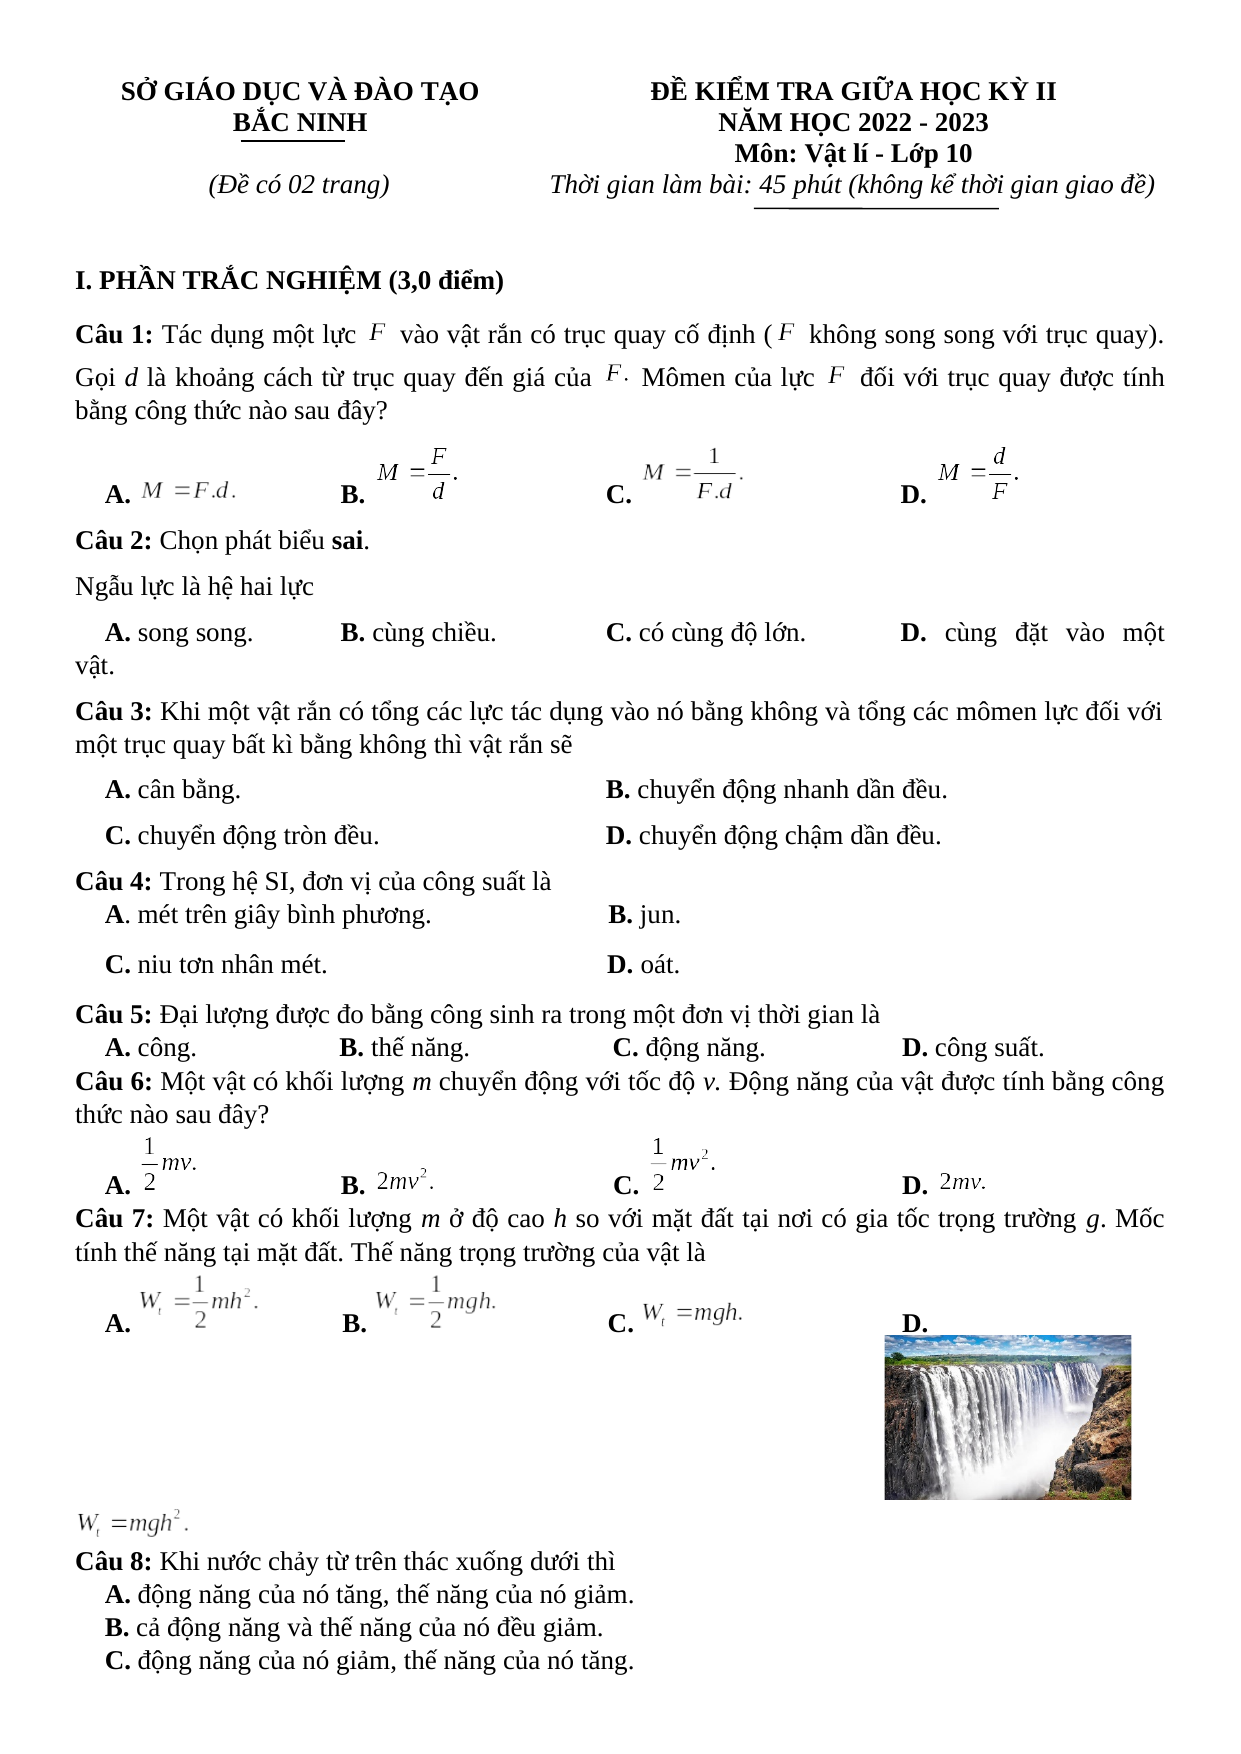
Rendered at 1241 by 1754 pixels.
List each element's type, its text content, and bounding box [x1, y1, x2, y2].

text Câu 1: Tác dụng một lực vào vật rắn có trục quay cố định ( không song song với trục quay). Gọi d là khoảng cách từ trục quay đến giá của Mômen của lực đối với trục quay được tính bằng công thức nào sau đây? [75, 311, 1165, 426]
text Câu 4: Trong hệ SI, đơn vị của công suất là [75, 865, 1165, 896]
text A. song song. B. cùng chiều. C. có cùng độ lớn. D. cùng đặt vào một vật. [75, 616, 1165, 680]
text A. B. C. D. [75, 1131, 1165, 1201]
text Câu 7: Một vật có khối lượng m ở độ cao h so với mặt đất tại nơi có gia tốc trọng trường g. Mốc tính thế năng tại mặt đất. Thế năng trọng trường của vật là [75, 1203, 1165, 1267]
text Câu 5: Đại lượng được đo bằng công sinh ra trong một đơn vị thời gian là [75, 998, 1165, 1029]
text C. niu tơn nhân mét. D. oát. [104, 948, 1165, 979]
table_header ĐỀ KIỂM TRA GIỮA HỌC KỲ II NĂM HỌC 2022 - 2023 Môn: Vật lí - Lớp 10 Thời gian làm bài: 45 phút (không kể thời gian giao đề) [529, 75, 1178, 233]
text A. động năng của nó tăng, thế năng của nó giảm. [75, 1578, 1165, 1609]
text Ngẫu lực là hệ hai lực [75, 570, 1165, 601]
text Câu 6: Một vật có khối lượng m chuyển động với tốc độ v. Động năng của vật được tính bằng công thức nào sau đây? [75, 1064, 1165, 1129]
text A. B. C. D. [75, 1269, 1165, 1543]
text Câu 8: Khi nước chảy từ trên thác xuống dưới thì [75, 1545, 1165, 1576]
text A. cân bằng. B. chuyển động nhanh dần đều. [75, 774, 1165, 805]
text C. động năng của nó giảm, thế năng của nó tăng. [75, 1644, 1165, 1676]
text A. mét trên giây bình phương. B. jun. [75, 898, 1165, 929]
text Câu 3: Khi một vật rắn có tổng các lực tác dụng vào nó bằng không và tổng các mômen lực đối với một trục quay bất kì bằng không thì vật rắn sẽ [75, 695, 1165, 759]
text A. công. B. thế năng. C. động năng. D. công suất. [75, 1031, 1165, 1062]
text A. B. C. D. [75, 440, 1165, 510]
text Câu 2: Chọn phát biểu sai. [75, 524, 1165, 555]
text B. cả động năng và thế năng của nó đều giảm. [75, 1611, 1165, 1642]
picture [884, 1335, 1132, 1500]
text C. chuyển động tròn đều. D. chuyển động chậm dần đều. [75, 819, 1165, 851]
table_header SỞ GIÁO DỤC VÀ ĐÀO TẠO BẮC NINH (Đề có 02 trang) [71, 75, 529, 233]
text I. PHẦN TRẮC NGHIỆM (3,0 điểm) [75, 264, 1165, 295]
